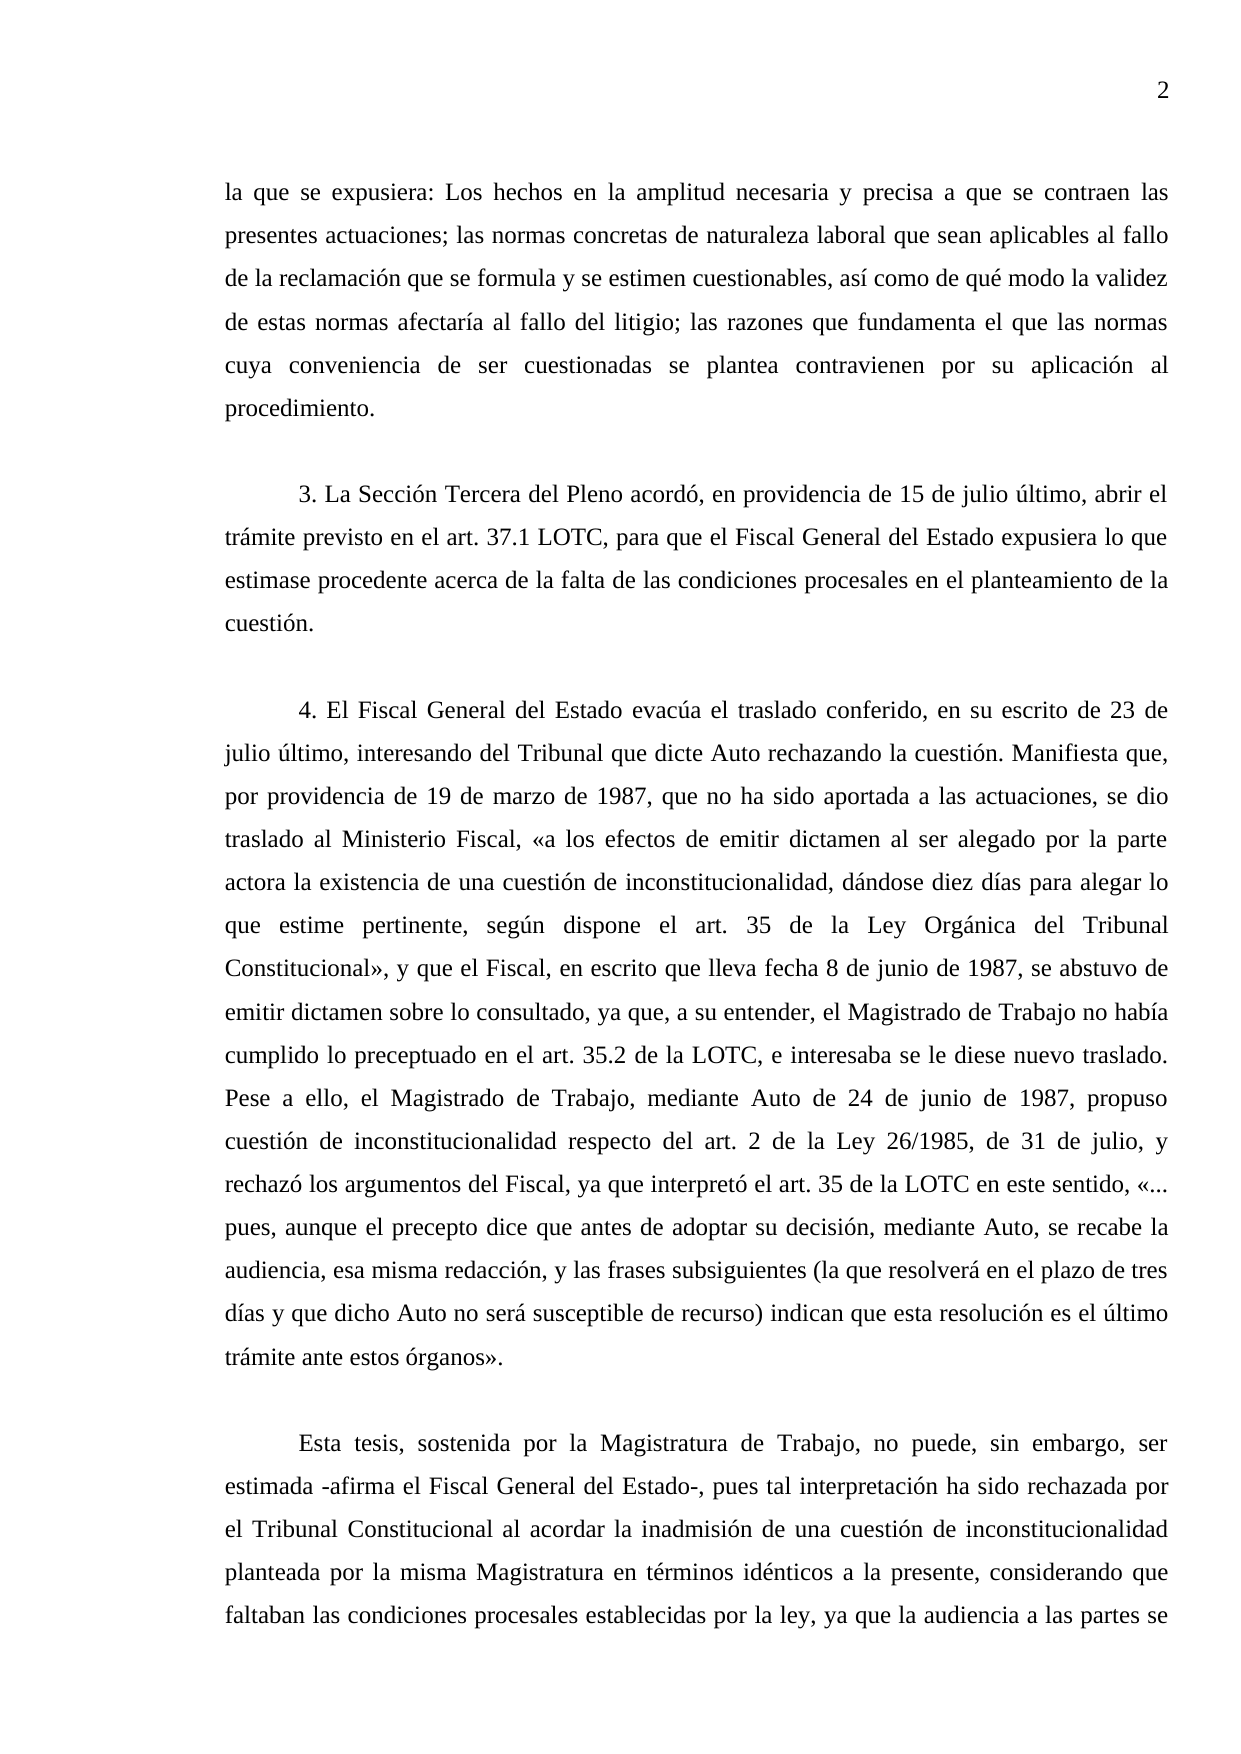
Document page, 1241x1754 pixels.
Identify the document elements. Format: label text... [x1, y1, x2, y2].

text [224, 177, 1169, 422]
text 4. El Fiscal General del Estado evacúa el traslado conferido, en su escrito de 23 de julio último, interesando del Tribunal que dicte Auto rechazando la cuestión. Manifiesta que, por providencia de 19 de marzo de 1987, que no ha sido aportada a las actuaciones, se dio traslado al Ministerio Fiscal, «a los efectos de emitir dictamen al ser alegado por la parte actora la existencia de una cuestión de inconstitucionalidad, dándose diez días para alegar lo que estime pertinente, según dispone el art. 35 de la Ley Orgánica del Tribunal Constitucional», y que el Fiscal, en escrito que lleva fecha 8 de junio de 1987, se abstuvo de emitir dictamen sobre lo consultado, ya que, a su entender, el Magistrado de Trabajo no había cumplido lo preceptuado en el art. 35.2 de la LOTC, e interesaba se le diese nuevo traslado. Pese a ello, el Magistrado de Trabajo, mediante Auto de 24 de junio de 1987, propuso cuestión de inconstitucionalidad respecto del art. 2 de la Ley 26/1985, de 31 de julio, y rechazó los argumentos del Fiscal, ya que interpretó el art. 35 de la LOTC en este sentido, «... pues, aunque el precepto dice que antes de adoptar su decisión, mediante Auto, se recabe la audiencia, esa misma redacción, y las frases subsiguientes (la que resolverá en el plazo de tres días y que dicho Auto no será susceptible de recurso) indican que esta resolución es el último trámite ante estos órganos». [224, 695, 1169, 1370]
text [224, 1428, 1169, 1629]
text 3. La Sección Tercera del Pleno acordó, en providencia de 15 de julio último, abrir el trámite previsto en el art. 37.1 LOTC, para que el Fiscal General del Estado expusiera lo que estimase procedente acerca de la falta de las condiciones procesales en el planteamiento de la cuestión. [224, 479, 1169, 637]
